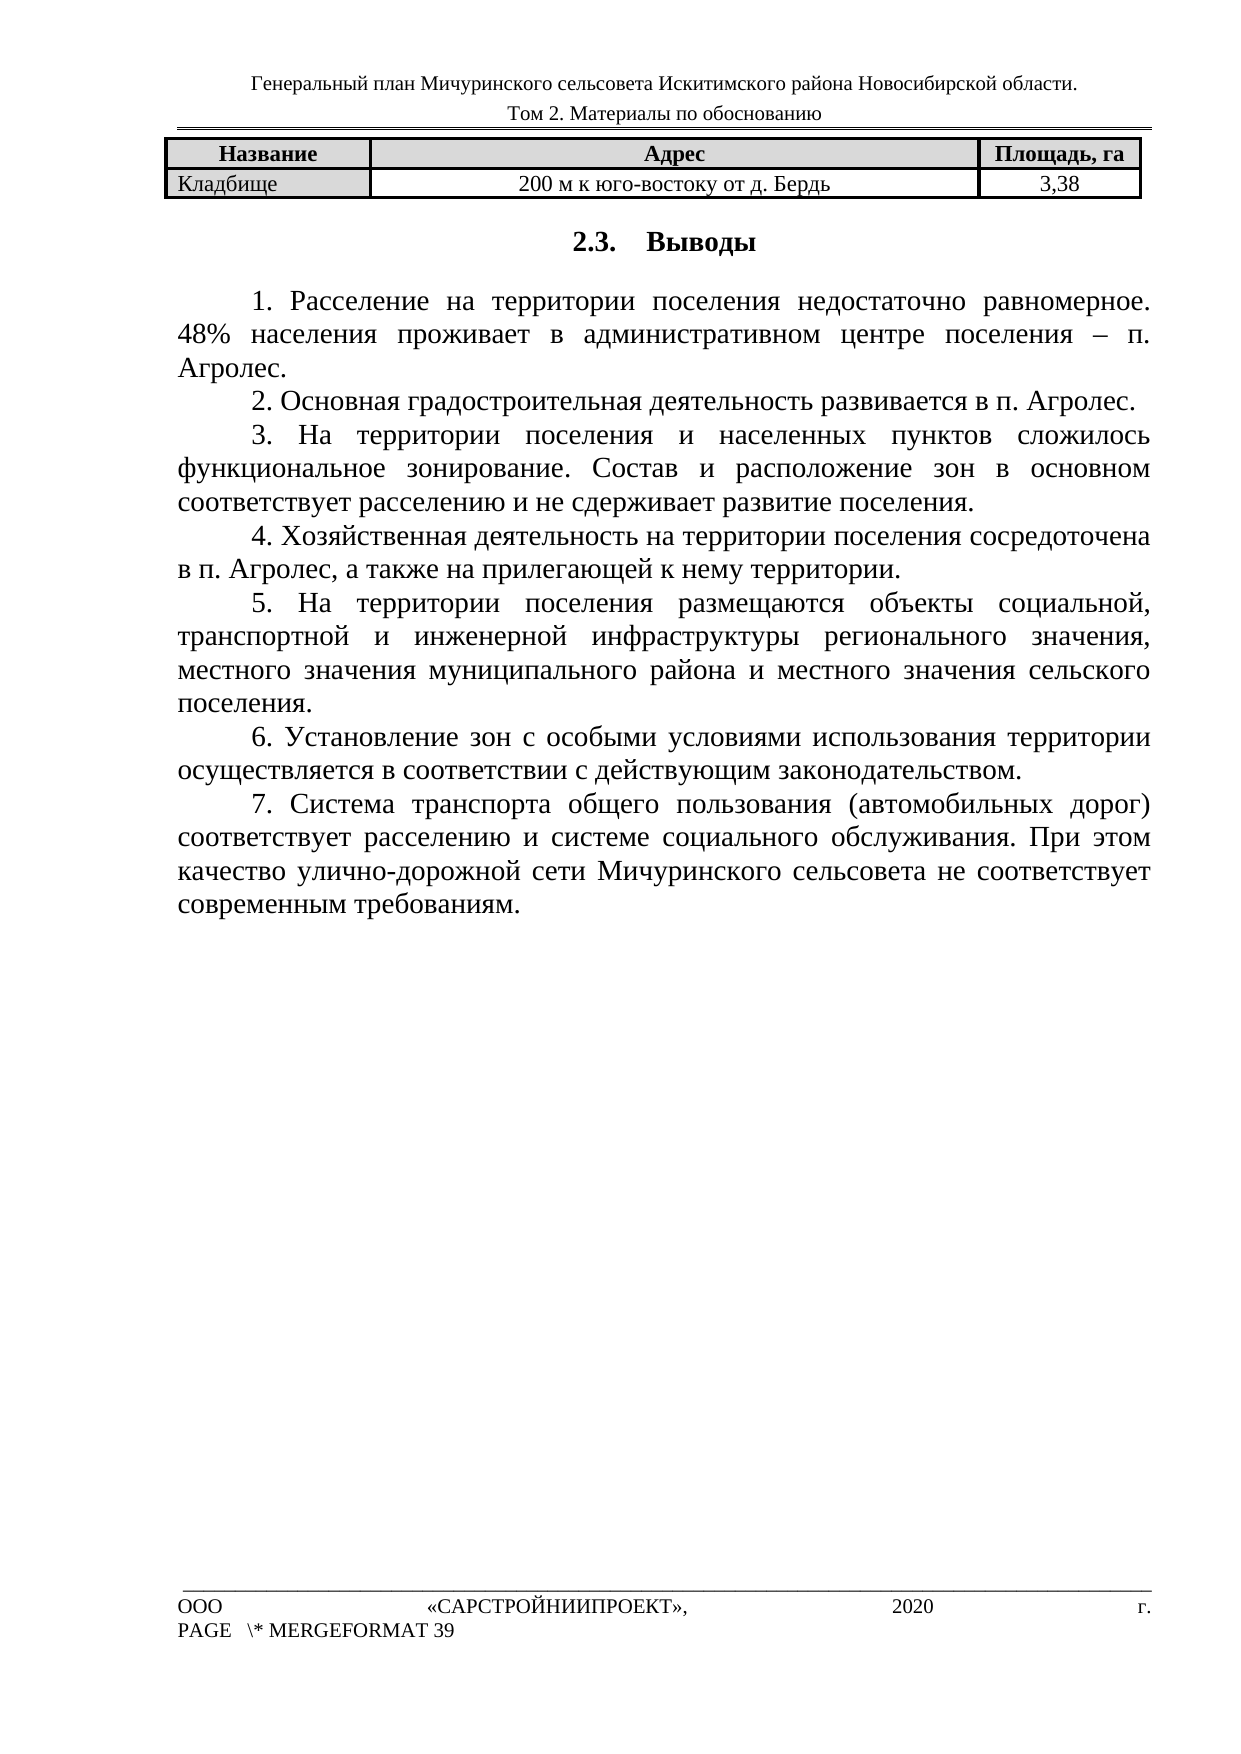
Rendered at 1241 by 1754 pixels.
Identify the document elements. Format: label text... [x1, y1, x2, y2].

text 1. Расселение на территории поселения недостаточно равномерное. 48% населения проживает в административном центре поселения – п. Агролес. [177, 283, 1152, 383]
table_cell 3,38 [981, 170, 1139, 196]
table_header Название [168, 140, 369, 167]
text 7. Система транспорта общего пользования (автомобильных дорог) соответствует расселению и системе социального обслуживания. При этом качество улично-дорожной сети Мичуринского сельсовета не соответствует современным требованиям. [177, 786, 1152, 920]
text 5. На территории поселения размещаются объекты социальной, транспортной и инженерной инфраструктуры регионального значения, местного значения муниципального района и местного значения сельского поселения. [177, 585, 1152, 719]
text 3. На территории поселения и населенных пунктов сложилось функциональное зонирование. Состав и расположение зон в основном соответствует расселению и не сдерживает развитие поселения. [177, 417, 1152, 518]
subtitle Выводы [177, 224, 1152, 258]
table_cell 200 м к юго-востоку от д. Бердь [372, 170, 977, 196]
table_header Адрес [372, 140, 977, 167]
text 4. Хозяйственная деятельность на территории поселения сосредоточена в п. Агролес, а также на прилегающей к нему территории. [177, 518, 1152, 585]
table_header Площадь, га [981, 140, 1139, 167]
text 2. Основная градостроительная деятельность развивается в п. Агролес. [177, 383, 1152, 417]
table_cell Кладбище [168, 170, 369, 196]
text 6. Установление зон с особыми условиями использования территории осуществляется в соответствии с действующим законодательством. [177, 719, 1152, 786]
